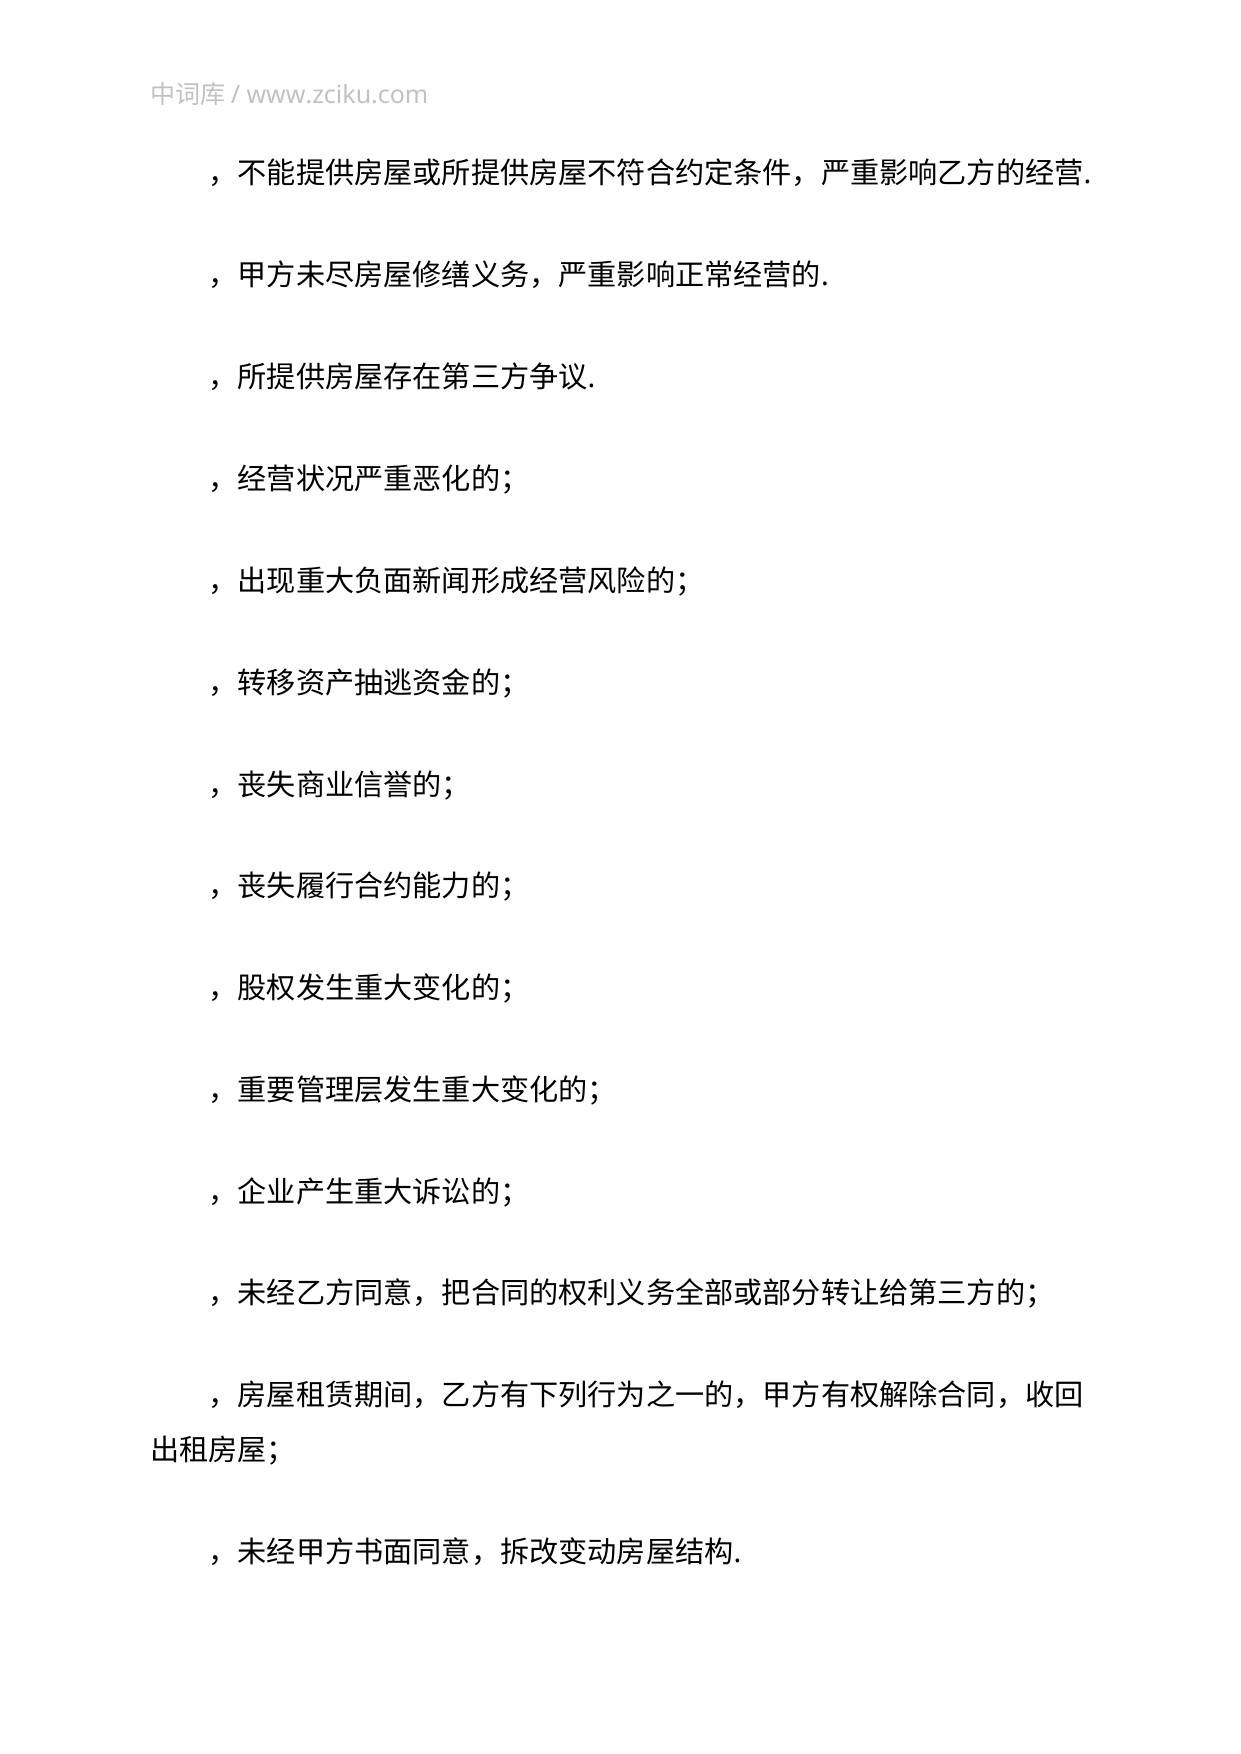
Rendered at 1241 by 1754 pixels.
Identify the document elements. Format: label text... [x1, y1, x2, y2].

text ，房屋租赁期间，乙方有下列行为之一的，甲方有权解除合同，收回出租房屋； [150, 1372, 1090, 1469]
text ，甲方未尽房屋修缮义务，严重影响正常经营的. [150, 252, 1090, 294]
text ，未经甲方书面同意，拆改变动房屋结构. [150, 1528, 1090, 1571]
text ，丧失商业信誉的； [150, 761, 1090, 803]
text ，丧失履行合约能力的； [150, 863, 1090, 905]
text ，所提供房屋存在第三方争议. [150, 354, 1090, 396]
text ，未经乙方同意，把合同的权利义务全部或部分转让给第三方的； [150, 1270, 1090, 1312]
text ，转移资产抽逃资金的； [150, 659, 1090, 702]
text ，不能提供房屋或所提供房屋不符合约定条件，严重影响乙方的经营. [150, 150, 1090, 192]
text ，出现重大负面新闻形成经营风险的； [150, 558, 1090, 600]
text ，企业产生重大诉讼的； [150, 1168, 1090, 1211]
text ，重要管理层发生重大变化的； [150, 1067, 1090, 1109]
text ，股权发生重大变化的； [150, 965, 1090, 1007]
text ，经营状况严重恶化的； [150, 456, 1090, 498]
